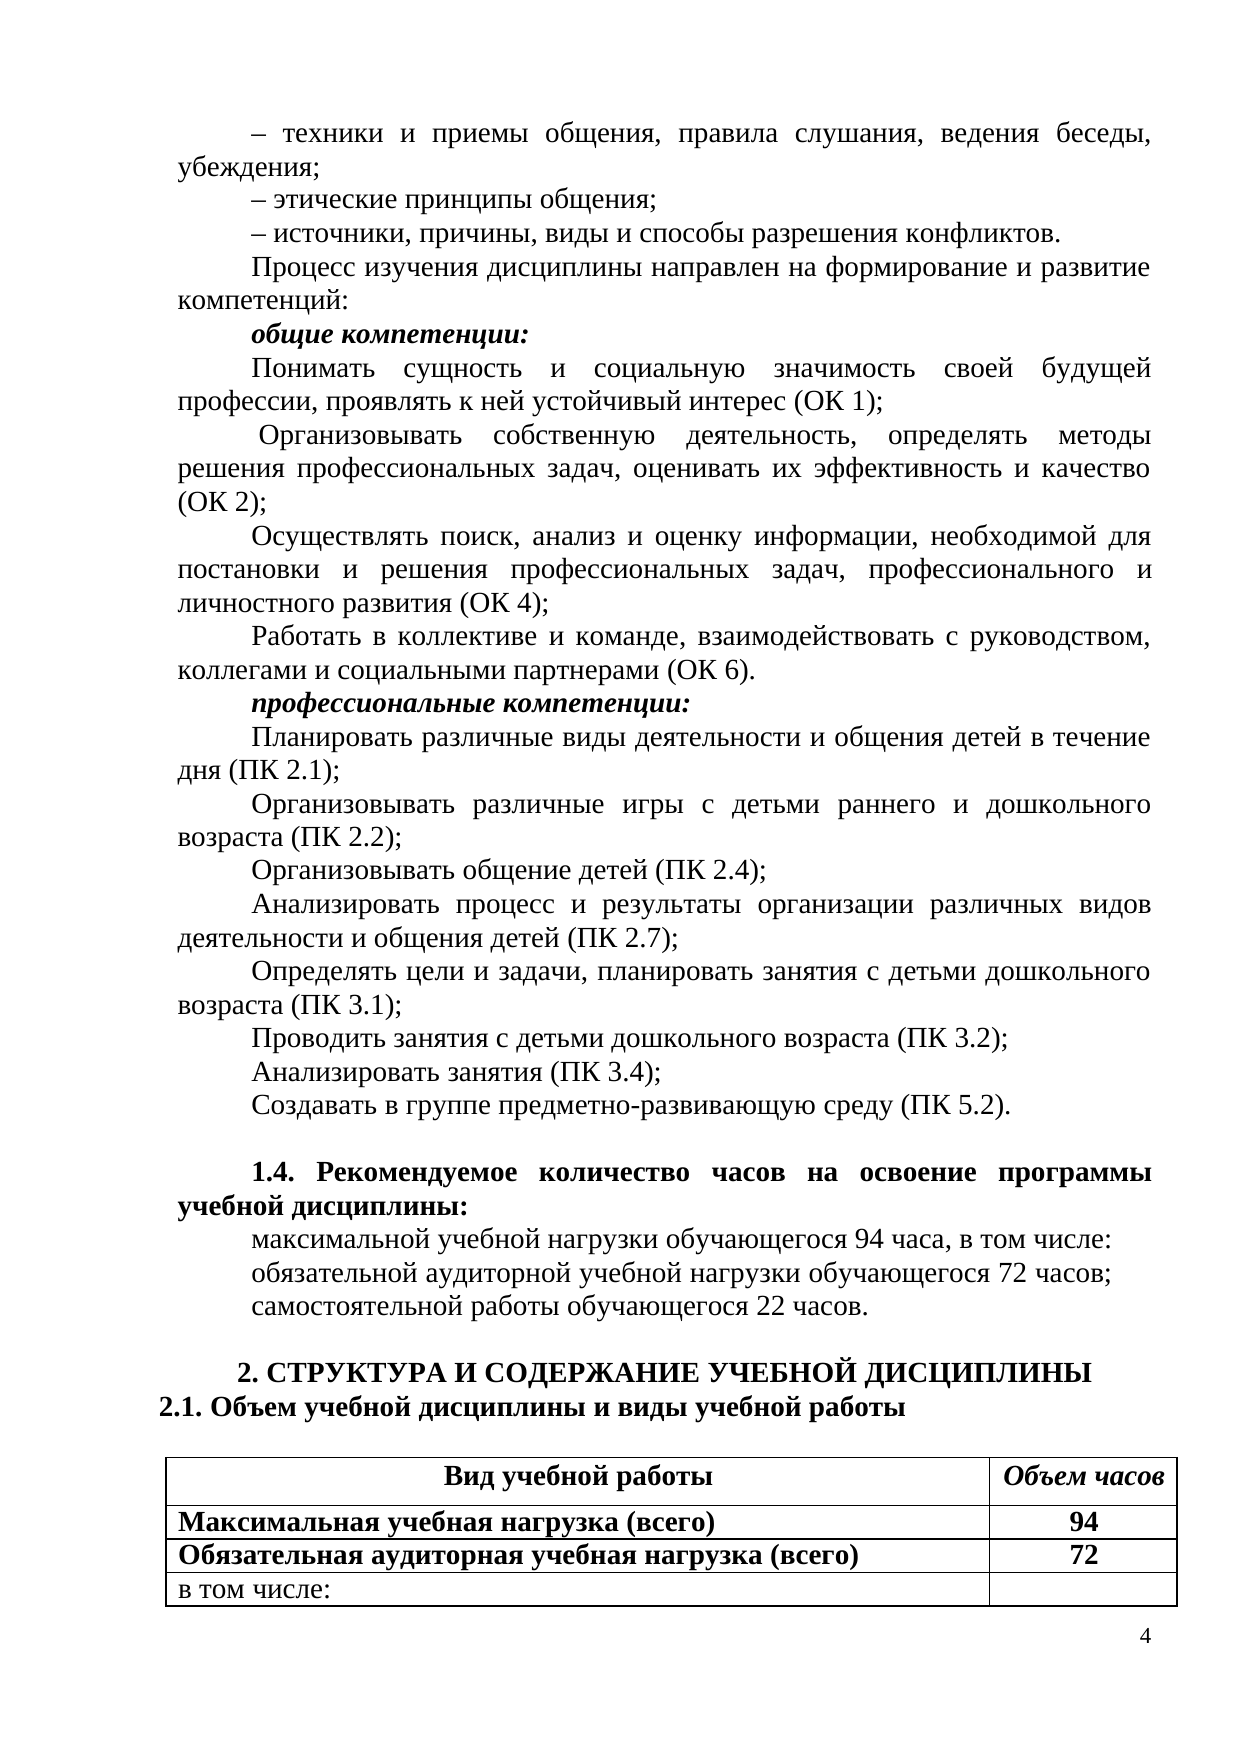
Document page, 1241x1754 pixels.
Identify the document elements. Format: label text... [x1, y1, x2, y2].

table_cell 72 [990, 1540, 1176, 1571]
table_cell Обязательная аудиторная учебная нагрузка (всего) [167, 1540, 989, 1571]
list этические принципы общения; [251, 182, 1190, 215]
table_cell 94 [990, 1506, 1176, 1538]
text Планировать различные виды деятельности и общения детей в течение дня (ПК 2.1); [177, 719, 1152, 786]
text Анализировать процесс и результаты организации различных видов деятельности и общения детей (ПК 2.7); [177, 886, 1152, 953]
table_header Вид учебной работы [167, 1458, 989, 1505]
text Организовывать собственную деятельность, определять методы решения профессиональных задач, оценивать их эффективность и качество (ОК 2); [177, 417, 1151, 518]
subtitle СТРУКТУРА И СОДЕРЖАНИЕ УЧЕБНОЙ ДИСЦИПЛИНЫ [237, 1356, 1190, 1389]
text Определять цели и задачи, планировать занятия с детьми дошкольного возраста (ПК 3.1); [177, 953, 1152, 1021]
subtitle общие компетенции: [251, 317, 1190, 350]
table_cell [990, 1573, 1176, 1605]
text Процесс изучения дисциплины направлен на формирование и развитие компетенций: [177, 249, 1151, 316]
text Понимать сущность и социальную значимость своей будущей профессии, проявлять к ней устойчивый интерес (ОК 1); [177, 350, 1151, 417]
text максимальной учебной нагрузки обучающегося 94 часа, в том числе: обязательной аудиторной учебной нагрузки обучающегося 72 часов; самостоятельной работы обучающегося 22 часов. [251, 1221, 1113, 1322]
table_cell Максимальная учебная нагрузка (всего) [167, 1506, 989, 1538]
subtitle профессиональные компетенции: [251, 686, 1190, 719]
text Осуществлять поиск, анализ и оценку информации, необходимой для постановки и решения профессиональных задач, профессионального и личностного развития (ОК 4); [177, 518, 1152, 618]
table_header Объем часов [990, 1458, 1176, 1505]
table_cell в том числе: [167, 1573, 989, 1605]
list техники и приемы общения, правила слушания, ведения беседы, убеждения; [177, 115, 1152, 182]
text Работать в коллективе и команде, взаимодействовать с руководством, коллегами и социальными партнерами (ОК 6). [177, 618, 1152, 685]
text Создавать в группе предметно-развивающую среду (ПК 5.2). [251, 1088, 1190, 1121]
text Проводить занятия с детьми дошкольного возраста (ПК 3.2); Анализировать занятия (ПК 3.4); [251, 1021, 1009, 1088]
list Объем учебной дисциплины и виды учебной работы [158, 1389, 1190, 1423]
list источники, причины, виды и способы разрешения конфликтов. [251, 215, 1190, 249]
text Организовывать различные игры с детьми раннего и дошкольного возраста (ПК 2.2); [177, 786, 1151, 853]
subtitle Рекомендуемое количество часов на освоение программы учебной дисциплины: [177, 1154, 1152, 1221]
text Организовывать общение детей (ПК 2.4); [251, 853, 1190, 886]
